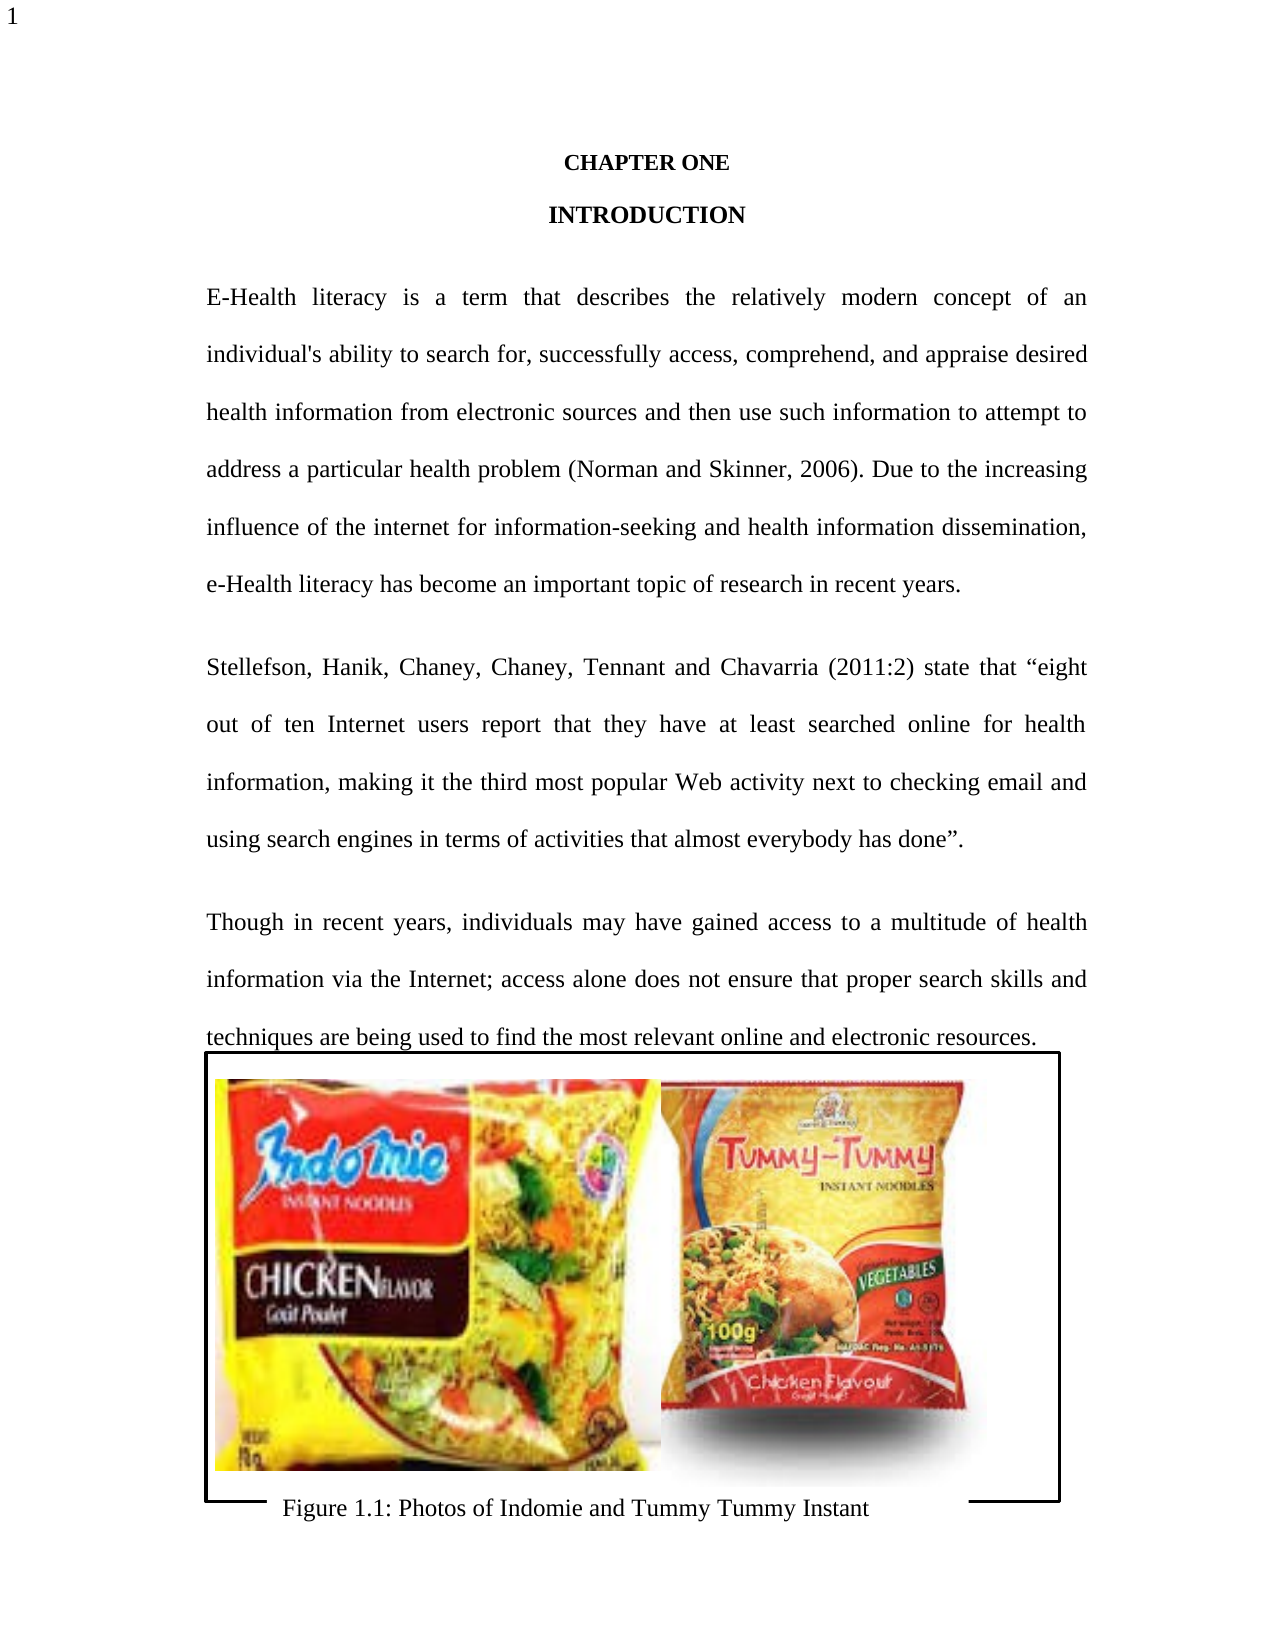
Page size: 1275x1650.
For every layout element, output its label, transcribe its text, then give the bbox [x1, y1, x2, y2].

subtitle INTRODUCTION [179, 200, 1115, 229]
text CHAPTER ONE [179, 149, 1114, 175]
picture [215, 1079, 987, 1487]
text Stellefson, Hanik, Chaney, Chaney, Tennant and Chavarria (2011:2) state that “eight out of ten Internet users report that they have at least searched online for health information, making it the third most popular Web activity next to checking email and using search engines in terms of activities that almost everybody has done”. [206, 652, 1088, 853]
text E-Health literacy is a term that describes the relatively modern concept of an individual's ability to search for, successfully access, comprehend, and appraise desired health information from electronic sources and then use such information to attempt to address a particular health problem (Norman and Skinner, 2006). Due to the increasing influence of the internet for information-seeking and health information dissemination, e-Health literacy has become an important topic of research in recent years. [206, 282, 1088, 598]
text Though in recent years, individuals may have gained access to a multitude of health information via the Internet; access alone does not ensure that proper search skills and techniques are being used to find the most relevant online and electronic resources. [206, 907, 1088, 1051]
